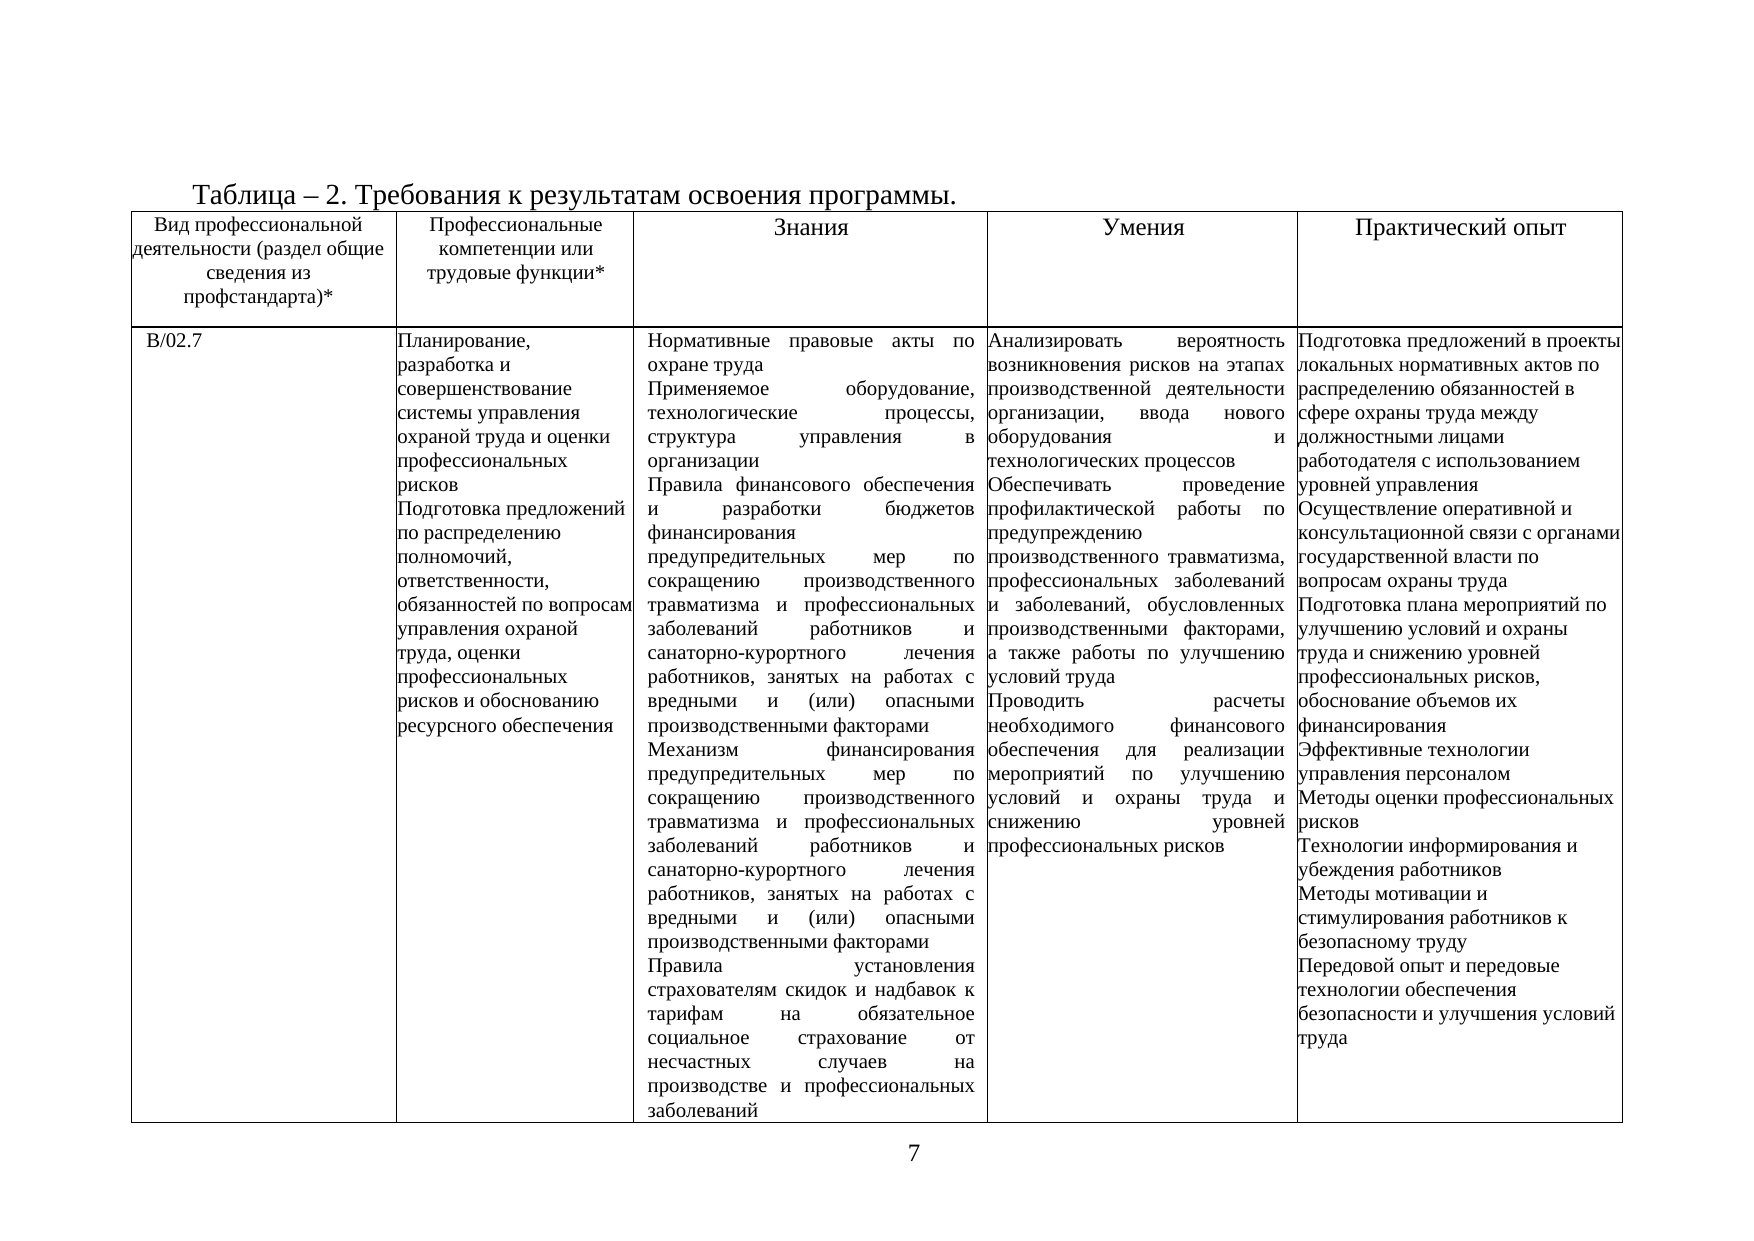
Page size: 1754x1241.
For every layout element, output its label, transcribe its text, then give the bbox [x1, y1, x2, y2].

table_header Умения [988, 212, 1297, 326]
table_cell Анализировать вероятность возникновения рисков на этапах производственной деятельности организации, ввода нового оборудования и технологических процессов Обеспечивать проведение профилактической работы по предупреждению производственного травматизма, профессиональных заболеваний и заболеваний, обусловленных производственными факторами, а также работы по улучшению условий труда Проводить расчеты необходимого финансового обеспечения для реализации мероприятий по улучшению условий и охраны труда и снижению уровней профессиональных рисков [988, 328, 1297, 1122]
table_cell B/02.7 [132, 328, 396, 1122]
table_header Практический опыт [1298, 212, 1622, 326]
table_header Вид профессиональной деятельности (раздел общие сведения из профстандарта)* [132, 212, 396, 326]
table_header Профессиональные компетенции или трудовые функции* [397, 212, 633, 326]
table_cell Планирование, разработка и совершенствование системы управления охраной труда и оценки профессиональных рисков Подготовка предложений по распределению полномочий, ответственности, обязанностей по вопросам управления охраной труда, оценки профессиональных рисков и обоснованию ресурсного обеспечения [397, 328, 633, 1122]
table_cell Нормативные правовые акты по охране труда Применяемое оборудование, технологические процессы, структура управления в организации Правила финансового обеспечения и разработки бюджетов финансирования предупредительных мер по сокращению производственного травматизма и профессиональных заболеваний работников и санаторно-курортного лечения работников, занятых на работах с вредными и (или) опасными производственными факторами Механизм финансирования предупредительных мер по сокращению производственного травматизма и профессиональных заболеваний работников и санаторно-курортного лечения работников, занятых на работах с вредными и (или) опасными производственными факторами Правила установления страхователям скидок и надбавок к тарифам на обязательное социальное страхование от несчастных случаев на производстве и профессиональных заболеваний [634, 328, 987, 1122]
table_header Знания [634, 212, 987, 326]
table_cell Подготовка предложений в проекты локальных нормативных актов по распределению обязанностей в сфере охраны труда между должностными лицами работодателя с использованием уровней управления Осуществление оперативной и консультационной связи с органами государственной власти по вопросам охраны труда Подготовка плана мероприятий по улучшению условий и охраны труда и снижению уровней профессиональных рисков, обоснование объемов их финансирования Эффективные технологии управления персоналом Методы оценки профессиональных рисков Технологии информирования и убеждения работников Методы мотивации и стимулирования работников к безопасному труду Передовой опыт и передовые технологии обеспечения безопасности и улучшения условий труда [1298, 328, 1622, 1122]
text Таблица – 2. Требования к результатам освоения программы. [118, 177, 1636, 211]
